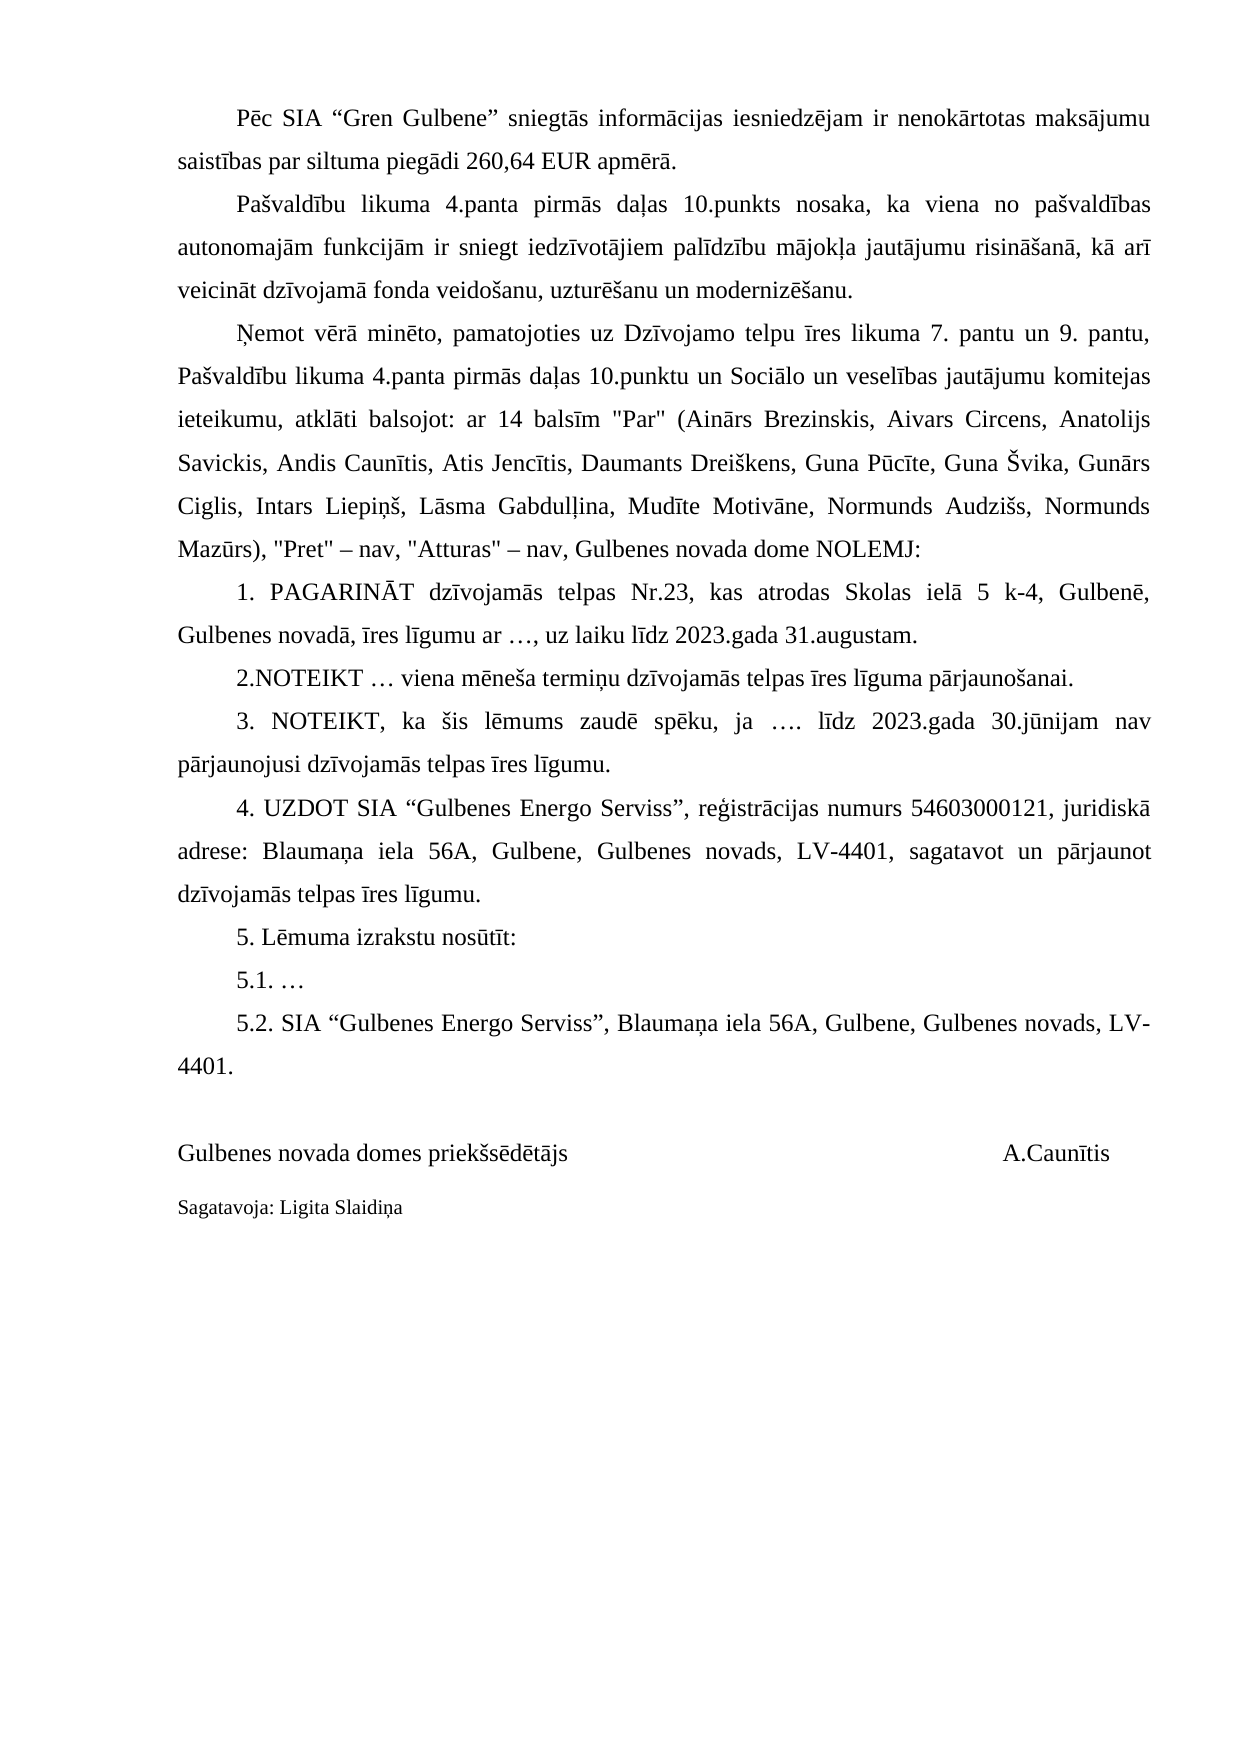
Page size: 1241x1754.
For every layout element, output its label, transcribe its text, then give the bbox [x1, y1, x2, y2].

text 5.2. SIA “Gulbenes Energo Serviss”, Blaumaņa iela 56A, Gulbene, Gulbenes novads, LV-4401. [177, 1008, 1152, 1080]
text Pašvaldību likuma 4.panta pirmās daļas 10.punkts nosaka, ka viena no pašvaldības autonomajām funkcijām ir sniegt iedzīvotājiem palīdzību mājokļa jautājumu risināšanā, kā arī veicināt dzīvojamā fonda veidošanu, uzturēšanu un modernizēšanu. [177, 189, 1152, 304]
text 5.1. … [177, 965, 1152, 994]
text 3. NOTEIKT, ka šis lēmums zaudē spēku, ja …. līdz 2023.gada 30.jūnijam nav pārjaunojusi dzīvojamās telpas īres līgumu. [177, 706, 1152, 778]
list Ņemot vērā minēto, pamatojoties uz Dzīvojamo telpu īres likuma 7. pantu un 9. pantu, Pašvaldību likuma 4.panta pirmās daļas 10.punktu un Sociālo un veselības jautājumu komitejas ieteikumu, atklāti balsojot: ar 14 balsīm "Par" (Ainārs Brezinskis, Aivars Circens, Anatolijs Savickis, Andis Caunītis, Atis Jencītis, Daumants Dreiškens, Guna Pūcīte, Guna Švika, Gunārs Ciglis, Intars Liepiņš, Lāsma Gabdulļina, Mudīte Motivāne, Normunds Audzišs, Normunds Mazūrs), "Pret" – nav, "Atturas" – nav, Gulbenes novada dome NOLEMJ: [177, 318, 1152, 563]
text 1. PAGARINĀT dzīvojamās telpas Nr.23, kas atrodas Skolas ielā 5 k-4, Gulbenē, Gulbenes novadā, īres līgumu ar …, uz laiku līdz 2023.gada 31.augustam. [177, 577, 1152, 649]
text 4. UZDOT SIA “Gulbenes Energo Serviss”, reģistrācijas numurs 54603000121, juridiskā adrese: Blaumaņa iela 56A, Gulbene, Gulbenes novads, LV-4401, sagatavot un pārjaunot dzīvojamās telpas īres līgumu. [177, 793, 1152, 908]
text 5. Lēmuma izrakstu nosūtīt: [177, 922, 1152, 951]
text 2.NOTEIKT … viena mēneša termiņu dzīvojamās telpas īres līguma pārjaunošanai. [177, 663, 1152, 692]
text Pēc SIA “Gren Gulbene” sniegtās informācijas iesniedzējam ir nenokārtotas maksājumu saistības par siltuma piegādi 260,64 EUR apmērā. [177, 103, 1152, 174]
text Sagatavoja: Ligita Slaidiņa [177, 1195, 1152, 1219]
text Gulbenes novada domes priekšsēdētājs A.Caunītis [177, 1138, 1152, 1166]
